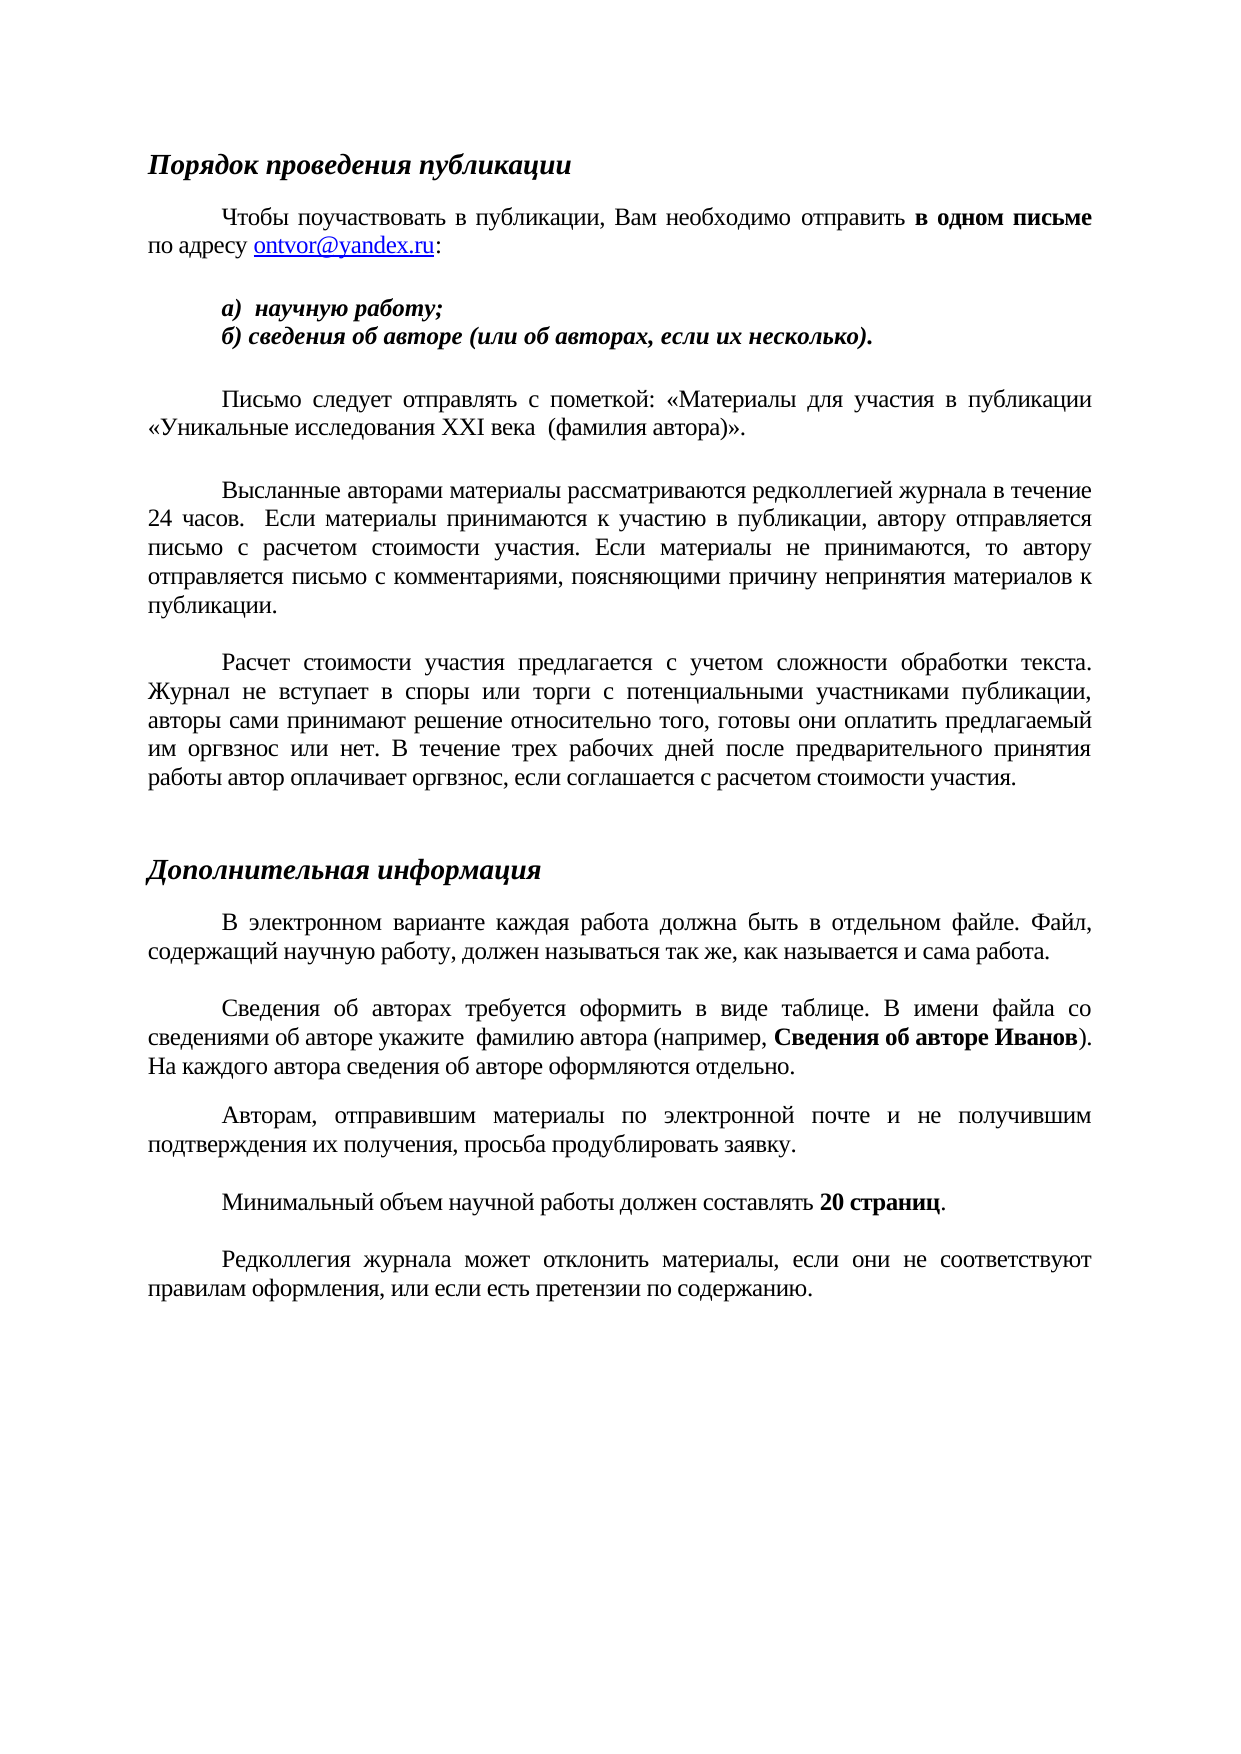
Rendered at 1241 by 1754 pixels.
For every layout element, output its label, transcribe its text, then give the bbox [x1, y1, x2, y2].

text а) научную работу; [148, 293, 1092, 321]
text б) сведения об авторе (или об авторах, если их несколько). [148, 321, 1092, 350]
text Редколлегия журнала может отклонить материалы, если они не соответствуют правилам оформления, или если есть претензии по содержанию. [148, 1244, 1092, 1302]
text Порядок проведения публикации [148, 148, 1092, 181]
text В электронном варианте каждая работа должна быть в отдельном файле. Файл, содержащий научную работу, должен называться так же, как называется и сама работа. [148, 907, 1092, 965]
text Высланные авторами материалы рассматриваются редколлегией журнала в течение 24 часов. Если материалы принимаются к участию в публикации, автору отправляется письмо с расчетом стоимости участия. Если материалы не принимаются, то автору отправляется письмо с комментариями, поясняющими причину непринятия материалов к публикации. [148, 475, 1092, 618]
text Дополнительная информация [148, 853, 1092, 886]
text Сведения об авторах требуется оформить в виде таблице. В имени файла со сведениями об авторе укажите фамилию автора (например, Сведения об авторе Иванов). На каждого автора сведения об авторе оформляются отдельно. [148, 993, 1092, 1080]
text Чтобы поучаствовать в публикации, Вам необходимо отправить в одном письме по адресу ontvor@yandex.ru: [148, 202, 1092, 259]
text Расчет стоимости участия предлагается с учетом сложности обработки текста. Журнал не вступает в споры или торги с потенциальными участниками публикации, авторы сами принимают решение относительно того, готовы они оплатить предлагаемый им оргвзнос или нет. В течение трех рабочих дней после предварительного принятия работы автор оплачивает оргвзнос, если соглашается с расчетом стоимости участия. [148, 647, 1092, 791]
text Минимальный объем научной работы должен составлять 20 страниц. [148, 1187, 1092, 1216]
text Письмо следует отправлять с пометкой: «Материалы для участия в публикации «Уникальные исследования XXI века (фамилия автора)». [148, 384, 1092, 441]
text Авторам, отправившим материалы по электронной почте и не получившим подтверждения их получения, просьба продублировать заявку. [148, 1101, 1092, 1158]
